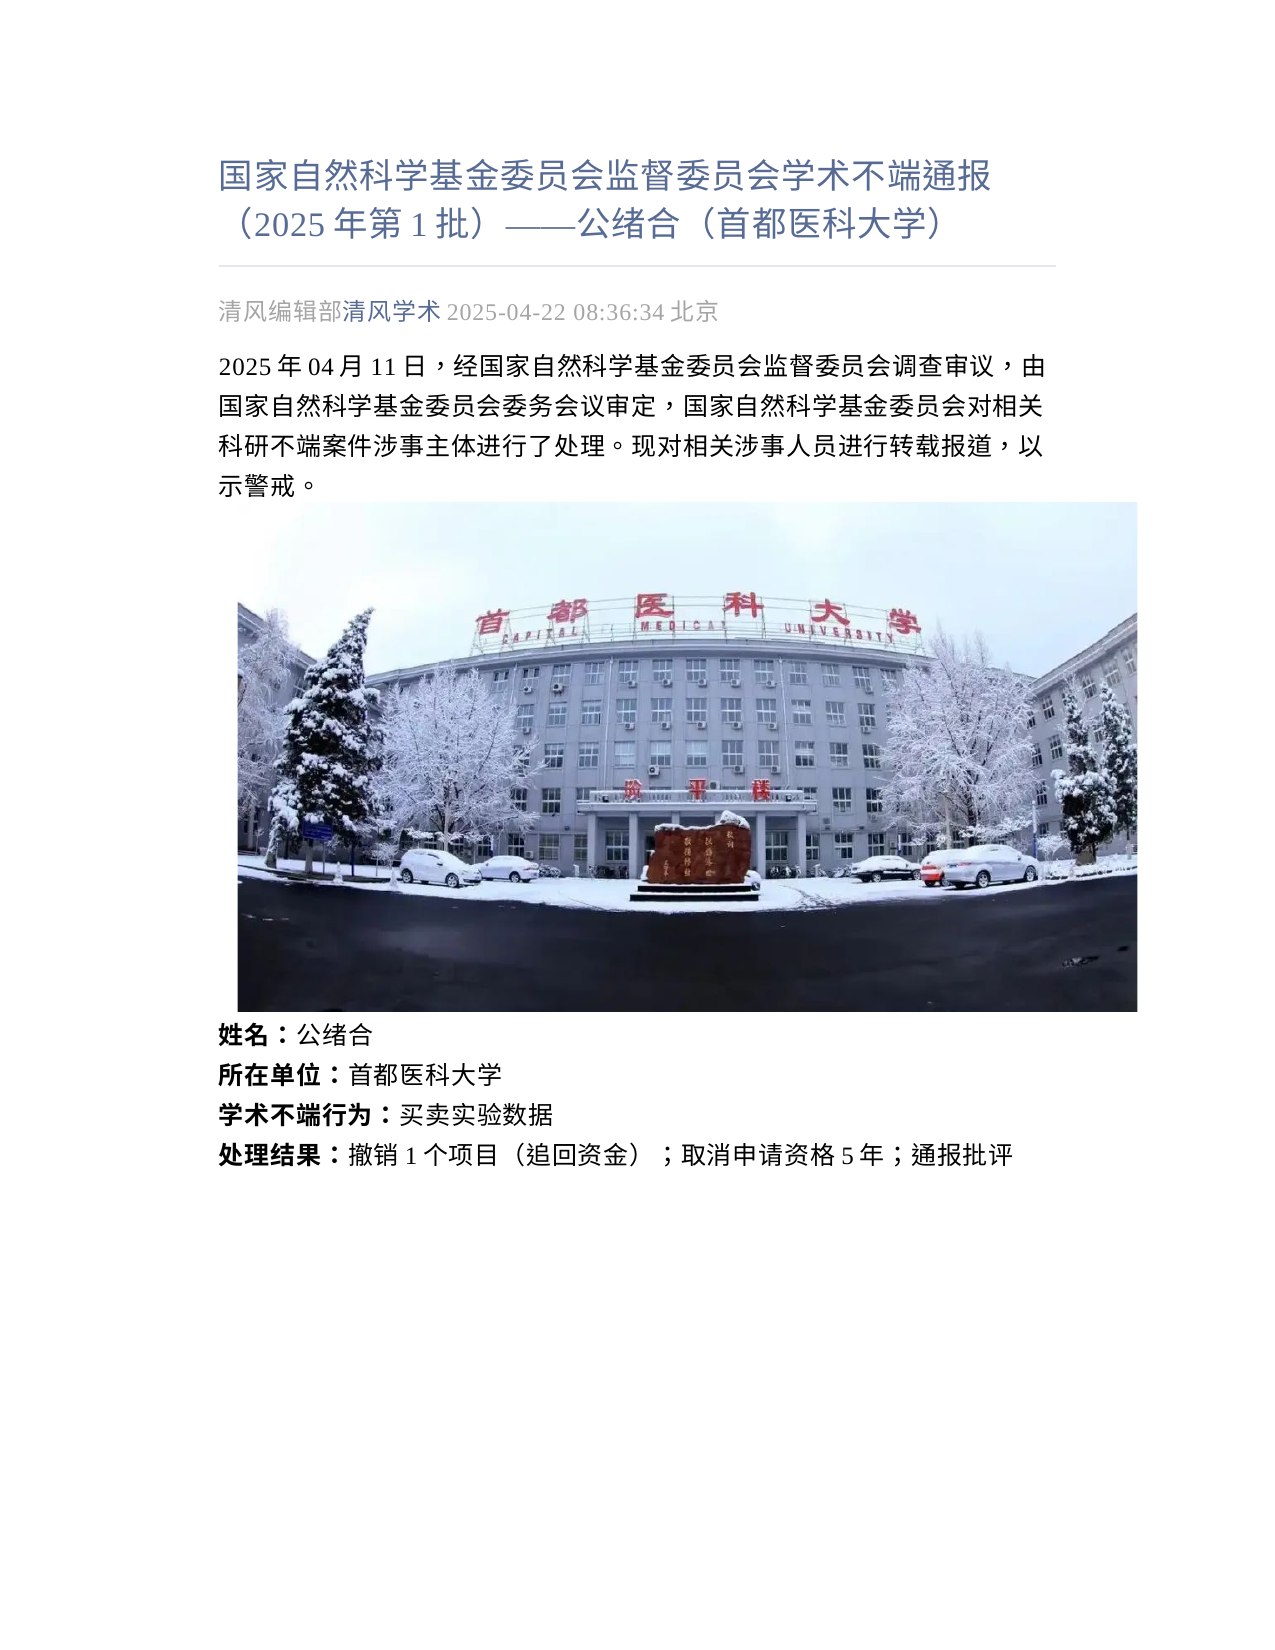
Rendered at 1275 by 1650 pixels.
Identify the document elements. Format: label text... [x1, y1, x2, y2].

title 国家自然科学基金委员会监督委员会学术不端通报（2025年第1批）——公绪合（首都医科大学） [219, 150, 1056, 265]
list 清风编辑部清风学术2025-04-22 08:36:34北京 [219, 287, 1056, 327]
text 2025年04月11日，经国家自然科学基金委员会监督委员会调查审议，由国家自然科学基金委员会委务会议审定，国家自然科学基金委员会对相关科研不端案件涉事主体进行了处理。现对相关涉事人员进行转载报道，以示警戒。 [219, 342, 1056, 502]
text 学术不端行为：买卖实验数据 [219, 1092, 1056, 1132]
text 姓名：公绪合 [219, 1012, 1056, 1052]
text 处理结果：撤销1个项目（追回资金）；取消申请资格5年；通报批评 [219, 1132, 1056, 1172]
text 所在单位：首都医科大学 [219, 1052, 1056, 1092]
picture [237, 502, 1138, 1012]
